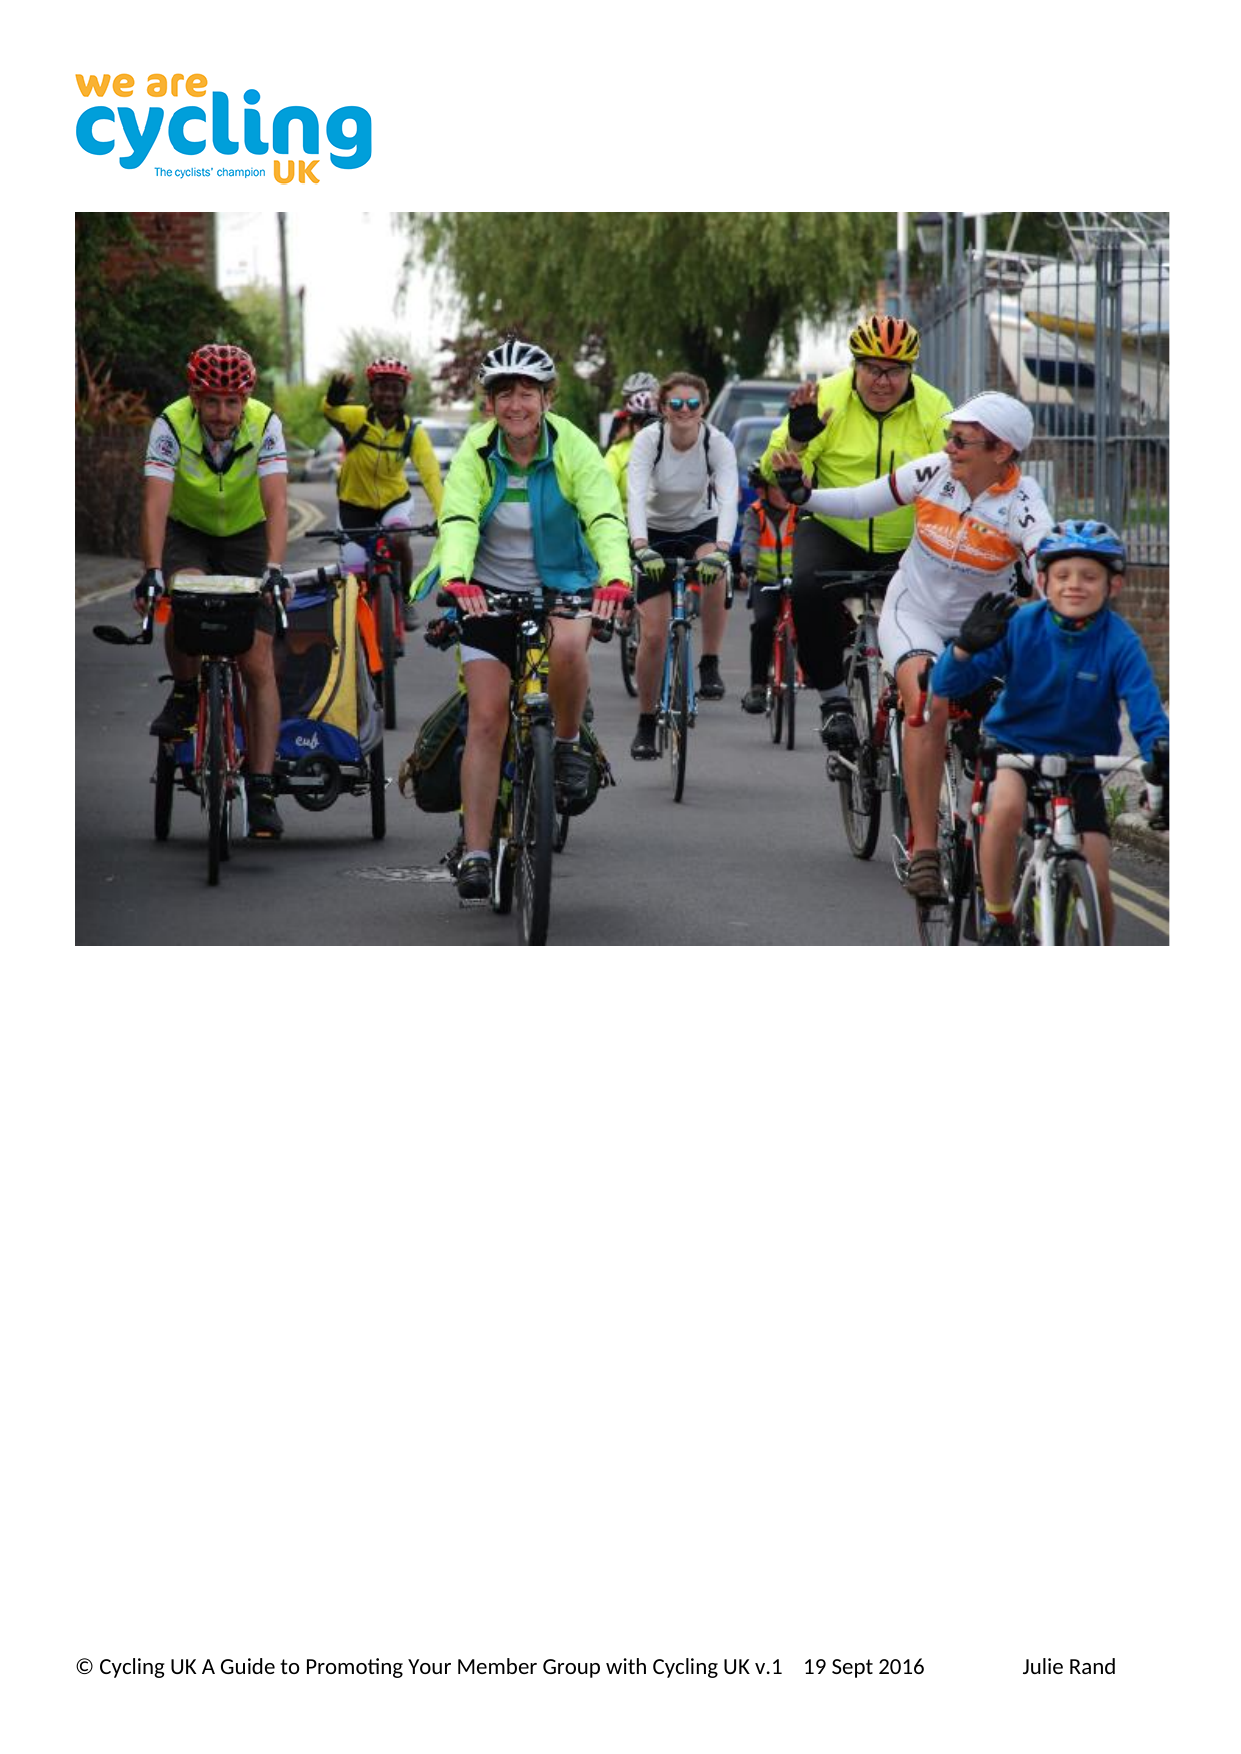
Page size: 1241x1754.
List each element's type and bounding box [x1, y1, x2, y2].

picture [343, 119, 356, 137]
picture [75, 73, 372, 185]
picture [75, 212, 1170, 946]
